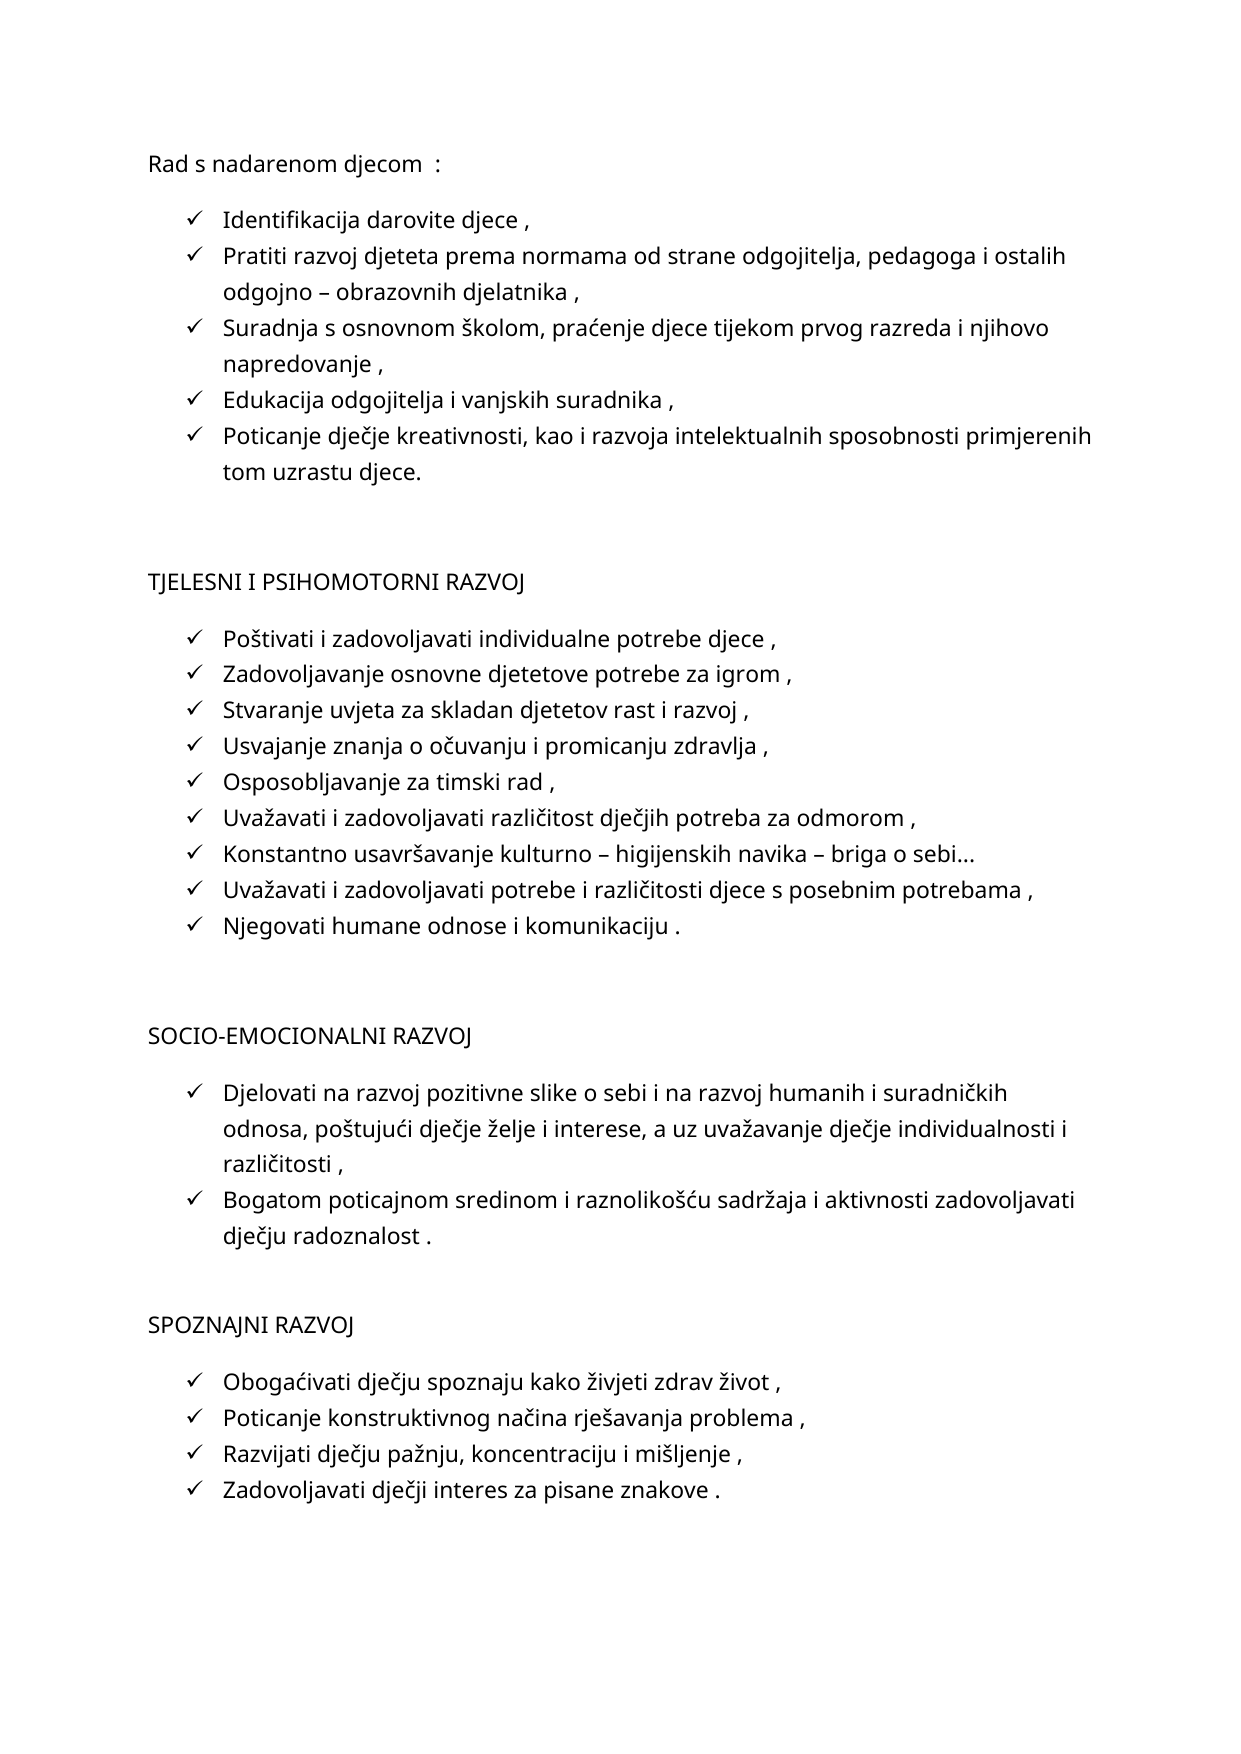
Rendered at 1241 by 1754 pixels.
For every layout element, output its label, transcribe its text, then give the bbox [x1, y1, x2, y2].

list Uvažavati i zadovoljavati različitost dječjih potreba za odmorom , [185, 802, 1093, 833]
list Poštivati i zadovoljavati individualne potrebe djece , [185, 622, 1093, 654]
list Pratiti razvoj djeteta prema normama od strane odgojitelja, pedagoga i ostalih odgojno – obrazovnih djelatnika , [185, 240, 1093, 307]
list Zadovoljavanje osnovne djetetove potrebe za igrom , [185, 658, 1093, 690]
text SPOZNAJNI RAZVOJ [148, 1309, 1093, 1341]
list Uvažavati i zadovoljavati potrebe i različitosti djece s posebnim potrebama , [185, 874, 1093, 905]
list Osposobljavanje za timski rad , [185, 766, 1093, 797]
list Suradnja s osnovnom školom, praćenje djece tijekom prvog razreda i njihovo napredovanje , [185, 312, 1093, 379]
list Zadovoljavati dječji interes za pisane znakove . [185, 1474, 1093, 1505]
text Rad s nadarenom djecom : [148, 148, 1093, 179]
list Identifikacija darovite djece , [185, 204, 1093, 236]
list Poticanje dječje kreativnosti, kao i razvoja intelektualnih sposobnosti primjerenih tom uzrastu djece. [185, 420, 1093, 487]
list Bogatom poticajnom sredinom i raznolikošću sadržaja i aktivnosti zadovoljavati dječju radoznalost . [185, 1184, 1093, 1252]
list Stvaranje uvjeta za skladan djetetov rast i razvoj , [185, 694, 1093, 726]
list Djelovati na razvoj pozitivne slike o sebi i na razvoj humanih i suradničkih odnosa, poštujući dječje želje i interese, a uz uvažavanje dječje individualnosti i različitosti , [185, 1077, 1093, 1180]
list Obogaćivati dječju spoznaju kako živjeti zdrav život , [185, 1366, 1093, 1397]
list Edukacija odgojitelja i vanjskih suradnika , [185, 384, 1093, 415]
list Njegovati humane odnose i komunikaciju . [185, 910, 1093, 941]
list Poticanje konstruktivnog načina rješavanja problema , [185, 1402, 1093, 1433]
list Konstantno usavršavanje kulturno – higijenskih navika – briga o sebi... [185, 838, 1093, 869]
list Razvijati dječju pažnju, koncentraciju i mišljenje , [185, 1438, 1093, 1469]
list Usvajanje znanja o očuvanju i promicanju zdravlja , [185, 730, 1093, 762]
text SOCIO-EMOCIONALNI RAZVOJ [148, 1020, 1093, 1051]
text TJELESNI I PSIHOMOTORNI RAZVOJ [148, 566, 1093, 597]
